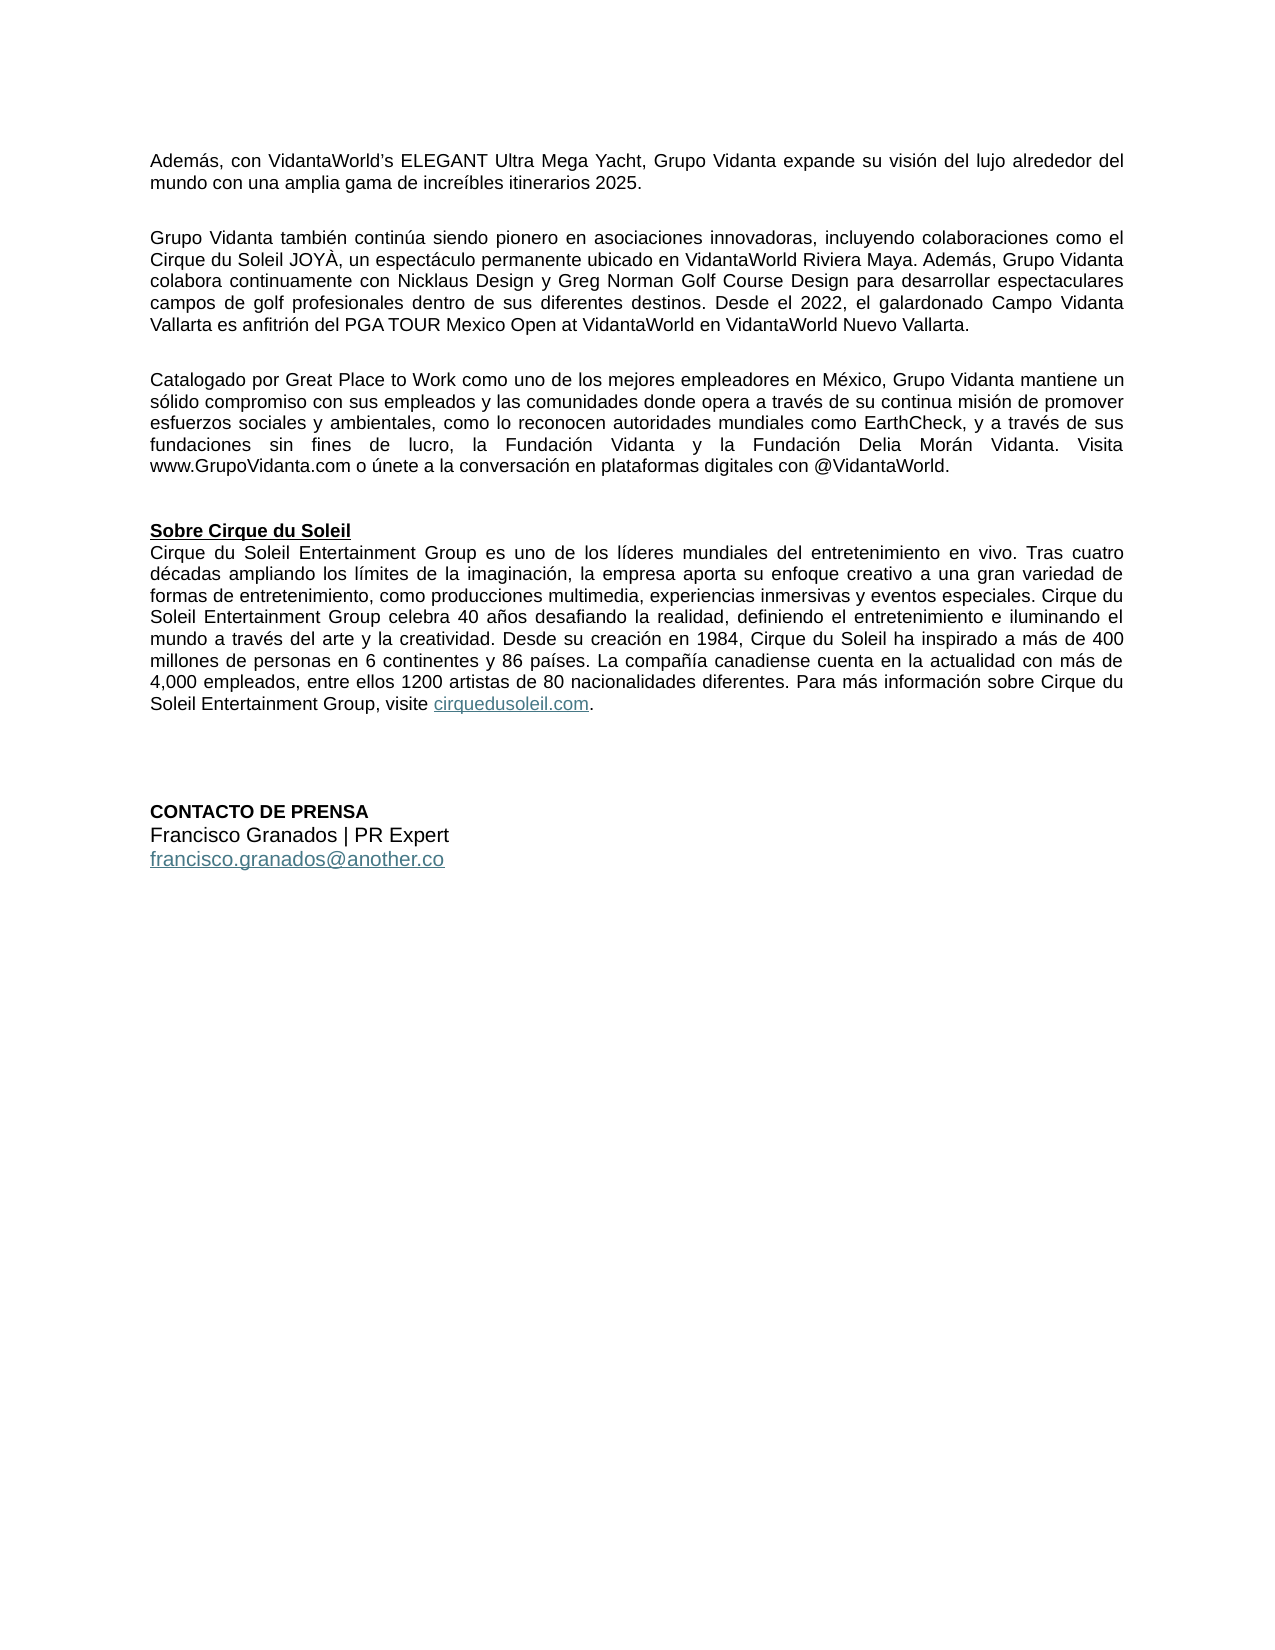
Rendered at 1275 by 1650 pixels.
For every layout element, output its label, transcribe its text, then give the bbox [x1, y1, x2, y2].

text Cirque du Soleil Entertainment Group es uno de los líderes mundiales del entretenimiento en vivo. Tras cuatro décadas ampliando los límites de la imaginación, la empresa aporta su enfoque creativo a una gran variedad de formas de entretenimiento, como producciones multimedia, experiencias inmersivas y eventos especiales. Cirque du Soleil Entertainment Group celebra 40 años desafiando la realidad, definiendo el entretenimiento e iluminando el mundo a través del arte y la creatividad. Desde su creación en 1984, Cirque du Soleil ha inspirado a más de 400 millones de personas en 6 continentes y 86 países. La compañía canadiense cuenta en la actualidad con más de 4,000 empleados, entre ellos 1200 artistas de 80 nacionalidades diferentes. Para más información sobre Cirque du Soleil Entertainment Group, visite cirquedusoleil.com. [150, 542, 1124, 714]
text CONTACTO DE PRENSA [150, 801, 1125, 822]
text Grupo Vidanta también continúa siendo pionero en asociaciones innovadoras, incluyendo colaboraciones como el Cirque du Soleil JOYÀ, un espectáculo permanente ubicado en VidantaWorld Riviera Maya. Además, Grupo Vidanta colabora continuamente con Nicklaus Design y Greg Norman Golf Course Design para desarrollar espectaculares campos de golf profesionales dentro de sus diferentes destinos. Desde el 2022, el galardonado Campo Vidanta Vallarta es anfitrión del PGA TOUR Mexico Open at VidantaWorld en VidantaWorld Nuevo Vallarta. [150, 227, 1125, 335]
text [150, 150, 1125, 193]
text francisco.granados@another.co [150, 846, 1125, 870]
text Catalogado por Great Place to Work como uno de los mejores empleadores en México, Grupo Vidanta mantiene un sólido compromiso con sus empleados y las comunidades donde opera a través de su continua misión de promover esfuerzos sociales y ambientales, como lo reconocen autoridades mundiales como EarthCheck, y a través de sus fundaciones sin fines de lucro, la Fundación Vidanta y la Fundación Delia Morán Vidanta. Visita www.GrupoVidanta.com o únete a la conversación en plataformas digitales con @VidantaWorld. [150, 369, 1125, 477]
text Francisco Granados | PR Expert [150, 822, 1125, 846]
text Sobre Cirque du Soleil [150, 520, 1124, 542]
